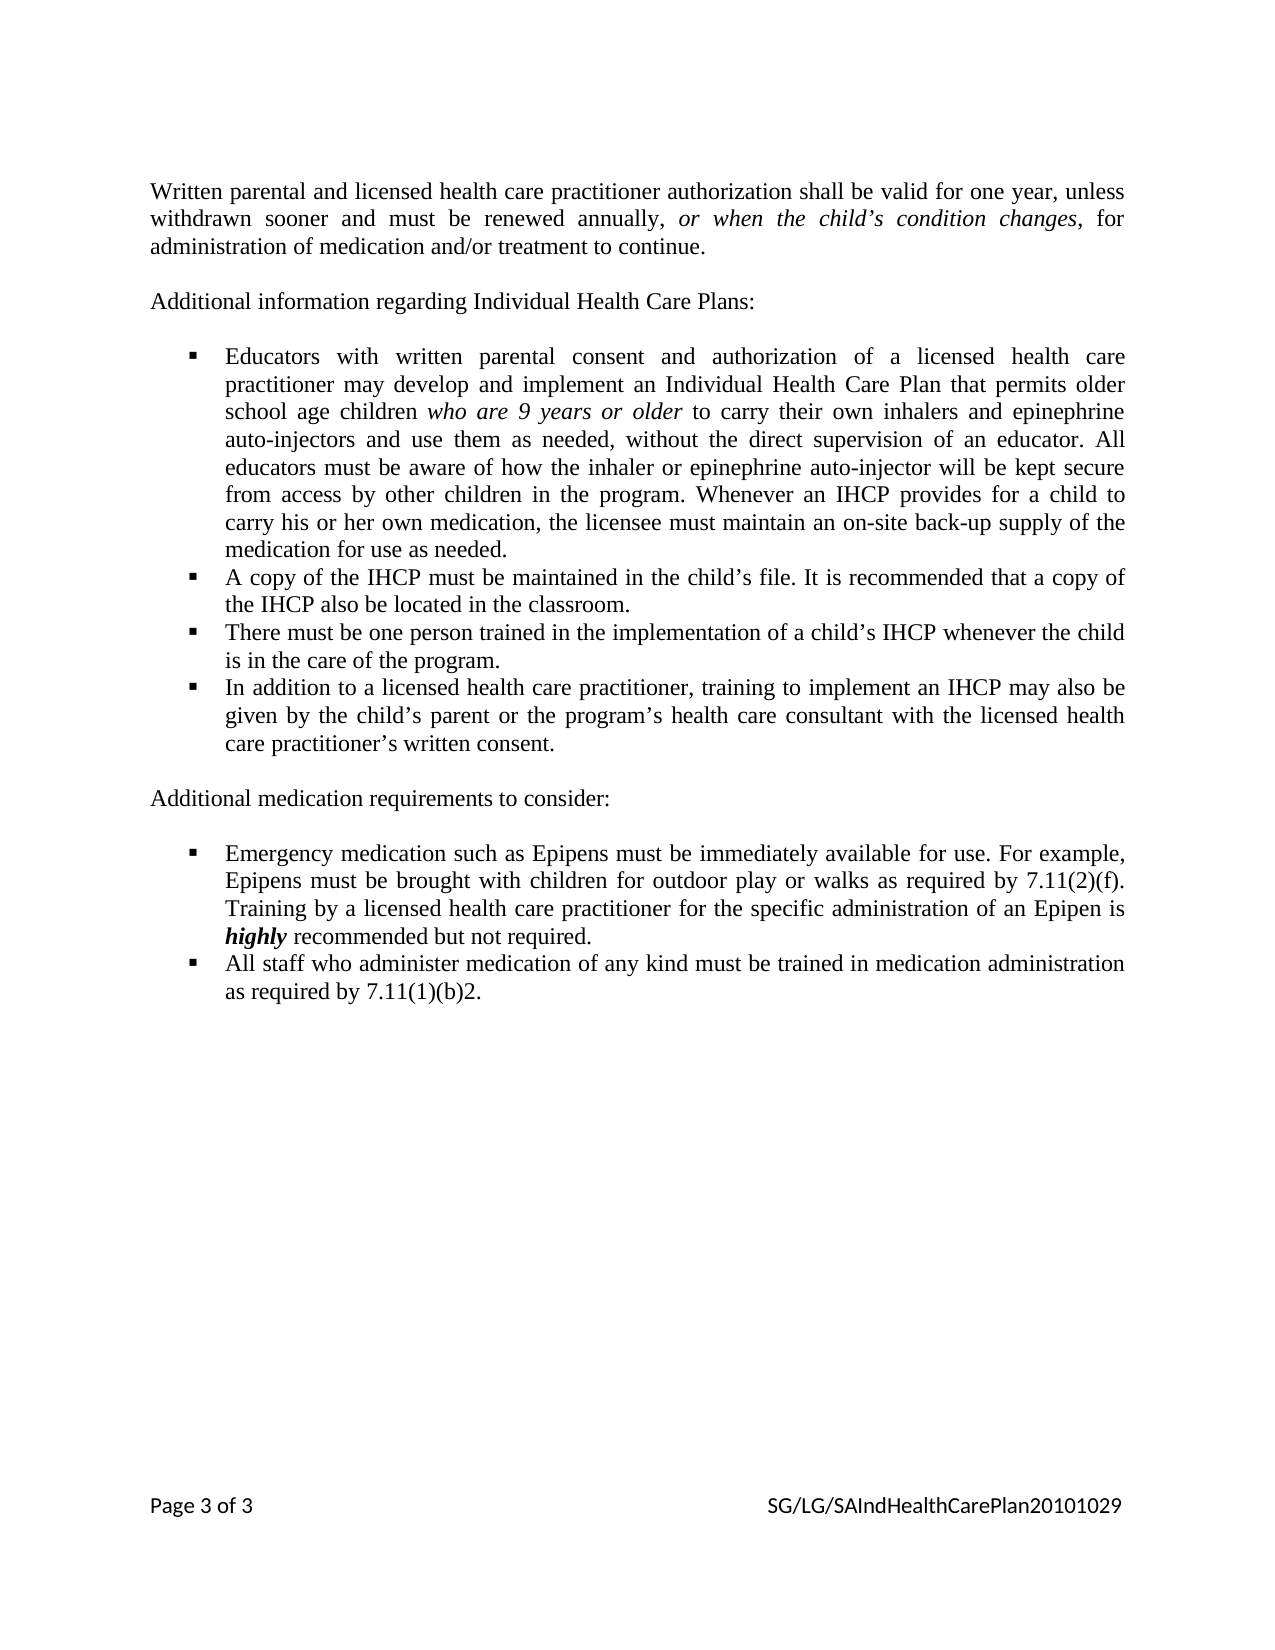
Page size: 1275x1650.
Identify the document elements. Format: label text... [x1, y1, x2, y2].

text Written parental and licensed health care practitioner authorization shall be valid for one year, unless withdrawn sooner and must be renewed annually, or when the child’s condition changes, for administration of medication and/or treatment to continue. [150, 177, 1125, 259]
list A copy of the IHCP must be maintained in the child’s file. It is recommended that a copy of the IHCP also be located in the classroom. [187, 563, 1125, 618]
list Educators with written parental consent and authorization of a licensed health care practitioner may develop and implement an Individual Health Care Plan that permits older school age children who are 9 years or older to carry their own inhalers and epinephrine auto-injectors and use them as needed, without the direct supervision of an educator. All educators must be aware of how the inhaler or epinephrine auto-injector will be kept secure from access by other children in the program. Whenever an IHCP provides for a child to carry his or her own medication, the licensee must maintain an on-site back-up supply of the medication for use as needed. [187, 342, 1126, 563]
list Emergency medication such as Epipens must be immediately available for use. For example, Epipens must be brought with children for outdoor play or walks as required by 7.11(2)(f). Training by a licensed health care practitioner for the specific administration of an Epipen is highly recommended but not required. [187, 839, 1126, 949]
text Additional medication requirements to consider: [150, 784, 1137, 811]
list In addition to a licensed health care practitioner, training to implement an IHCP may also be given by the child’s parent or the program’s health care consultant with the licensed health care practitioner’s written consent. [187, 673, 1125, 756]
list There must be one person trained in the implementation of a child’s IHCP whenever the child is in the care of the program. [187, 618, 1126, 673]
text Additional information regarding Individual Health Care Plans: [150, 287, 1137, 314]
list All staff who administer medication of any kind must be trained in medication administration as required by 7.11(1)(b)2. [187, 949, 1125, 1004]
